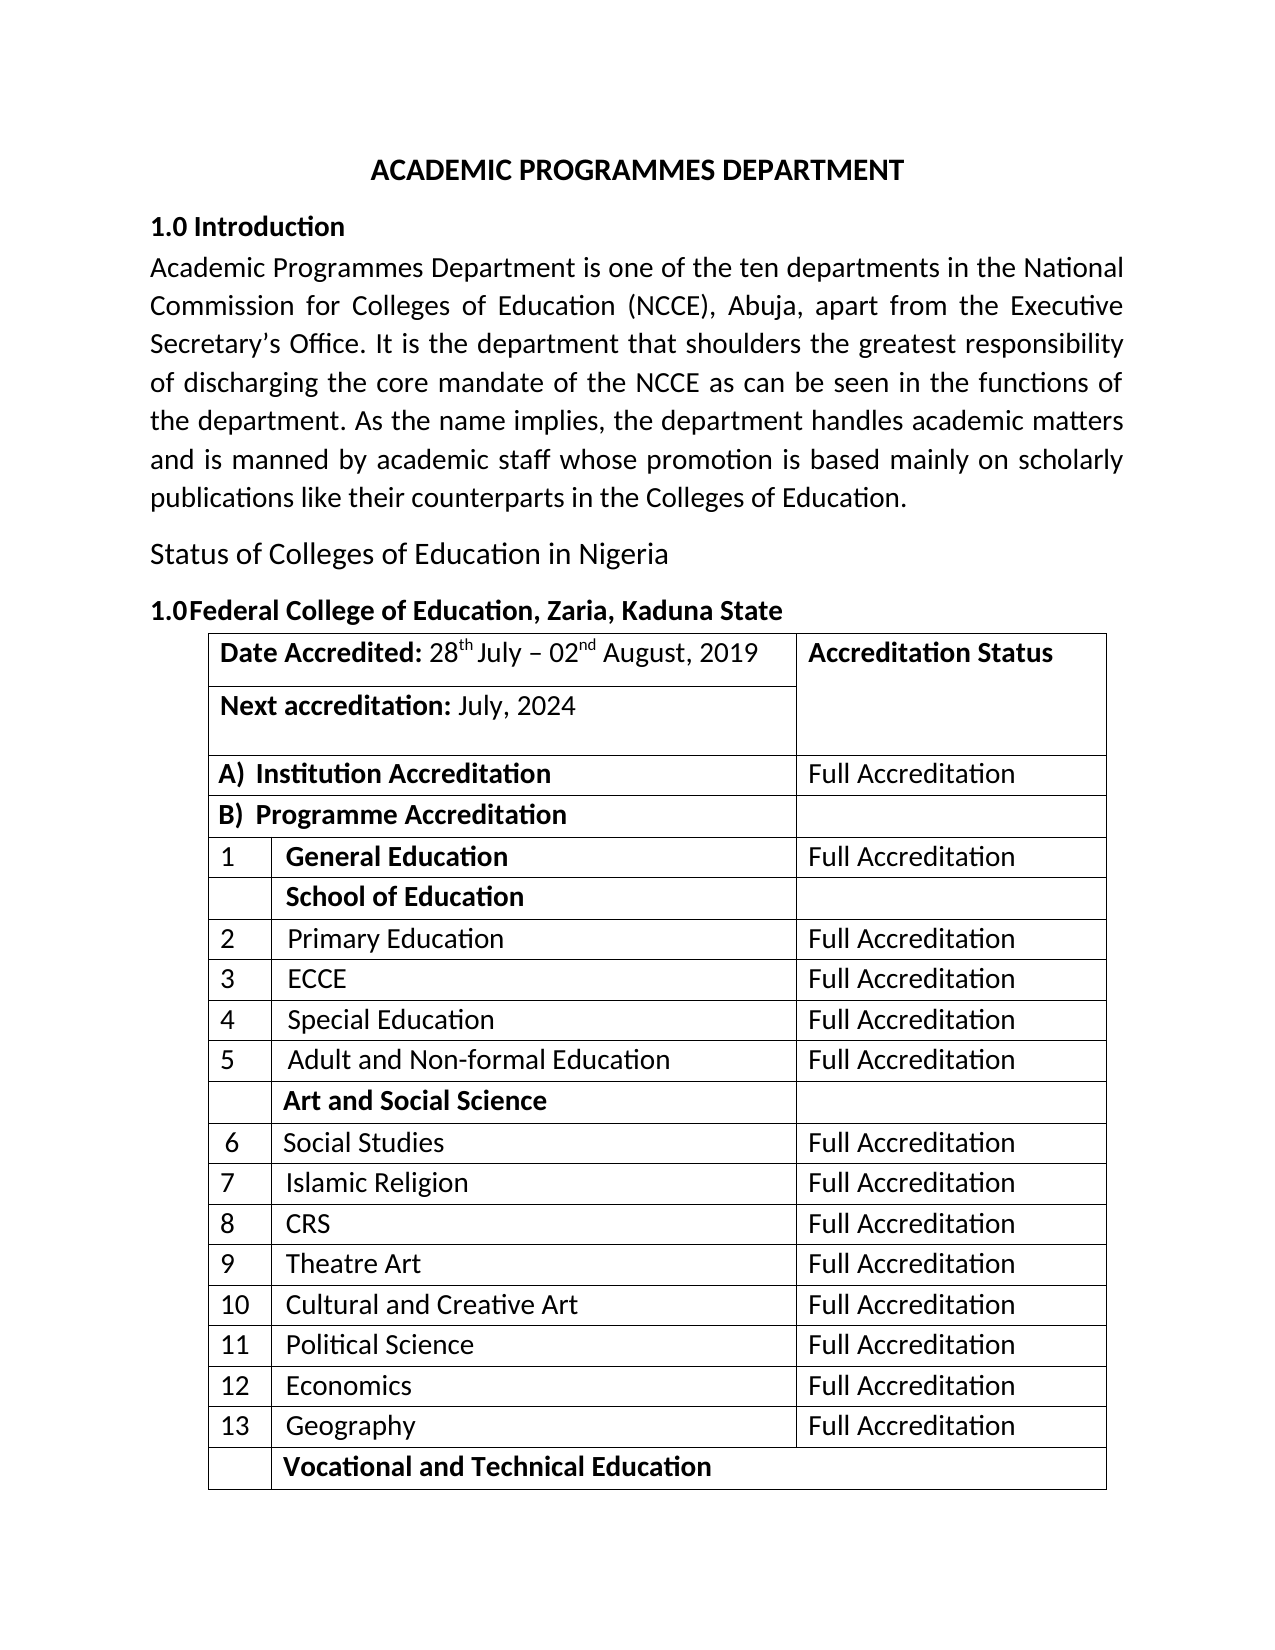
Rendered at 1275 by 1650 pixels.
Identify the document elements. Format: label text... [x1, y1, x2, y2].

table_cell Primary Education [272, 920, 796, 959]
table_cell Full Accreditation [797, 1001, 1106, 1040]
text Status of Colleges of Education in Nigeria [150, 534, 1125, 573]
table_cell ECCE [272, 960, 796, 1000]
table_cell Geography [272, 1407, 796, 1447]
table_header Date Accredited: 28th July – 02nd August, 2019 [209, 634, 796, 686]
table_cell Special Education [272, 1001, 796, 1040]
table_cell Full Accreditation [797, 838, 1106, 877]
table_cell Art and Social Science [272, 1082, 796, 1123]
table_cell Full Accreditation [797, 1124, 1106, 1163]
text ACADEMIC PROGRAMMES DEPARTMENT [150, 150, 1125, 188]
table_cell Vocational and Technical Education [272, 1448, 1106, 1488]
table_cell Theatre Art [272, 1245, 796, 1285]
table_cell 9 [209, 1245, 271, 1285]
table_cell [797, 878, 1106, 919]
table_cell 3 [209, 960, 271, 1000]
table_cell CRS [272, 1205, 796, 1244]
table_cell Political Science [272, 1326, 796, 1366]
table_cell 1 [209, 838, 271, 877]
table_cell 7 [209, 1164, 271, 1204]
table_cell 12 [209, 1367, 271, 1406]
table_cell [209, 1082, 271, 1123]
table_cell [209, 878, 271, 919]
table_cell [797, 1082, 1106, 1123]
table_cell 6 [209, 1124, 271, 1163]
table_cell Institution Accreditation [209, 756, 796, 795]
text Academic Programmes Department is one of the ten departments in the National Commission for Colleges of Education (NCCE), Abuja, apart from the Executive Secretary’s Office. It is the department that shoulders the greatest responsibility of discharging the core mandate of the NCCE as can be seen in the functions of the department. As the name implies, the department handles academic matters and is manned by academic staff whose promotion is based mainly on scholarly publications like their counterparts in the Colleges of Education. [150, 249, 1125, 515]
table_cell [209, 1448, 271, 1488]
table_cell Full Accreditation [797, 1326, 1106, 1366]
table_cell Social Studies [272, 1124, 796, 1163]
table_cell Economics [272, 1367, 796, 1406]
table_cell 4 [209, 1001, 271, 1040]
table_cell 10 [209, 1286, 271, 1325]
table_cell Full Accreditation [797, 1041, 1106, 1081]
table_cell General Education [272, 838, 796, 877]
list Federal College of Education, Zaria, Kaduna State [150, 592, 1125, 628]
table_cell Programme Accreditation [209, 796, 796, 837]
table_header Accreditation Status [797, 634, 1106, 754]
table_cell Full Accreditation [797, 756, 1106, 795]
table_cell Full Accreditation [797, 1164, 1106, 1204]
table_cell Full Accreditation [797, 1205, 1106, 1244]
table_cell [797, 796, 1106, 837]
table_cell Next accreditation: July, 2024 [209, 687, 796, 754]
table_cell Full Accreditation [797, 1245, 1106, 1285]
table_cell Islamic Religion [272, 1164, 796, 1204]
table_cell 8 [209, 1205, 271, 1244]
table_cell Full Accreditation [797, 960, 1106, 1000]
table_cell 2 [209, 920, 271, 959]
table_cell 11 [209, 1326, 271, 1366]
table_cell 5 [209, 1041, 271, 1081]
table_cell Full Accreditation [797, 1367, 1106, 1406]
table_cell Full Accreditation [797, 1407, 1106, 1447]
table_cell Full Accreditation [797, 920, 1106, 959]
table_cell Cultural and Creative Art [272, 1286, 796, 1325]
list Introduction [150, 208, 1125, 243]
table_cell 13 [209, 1407, 271, 1447]
table_cell Adult and Non-formal Education [272, 1041, 796, 1081]
table_cell School of Education [272, 878, 796, 919]
table_cell Full Accreditation [797, 1286, 1106, 1325]
